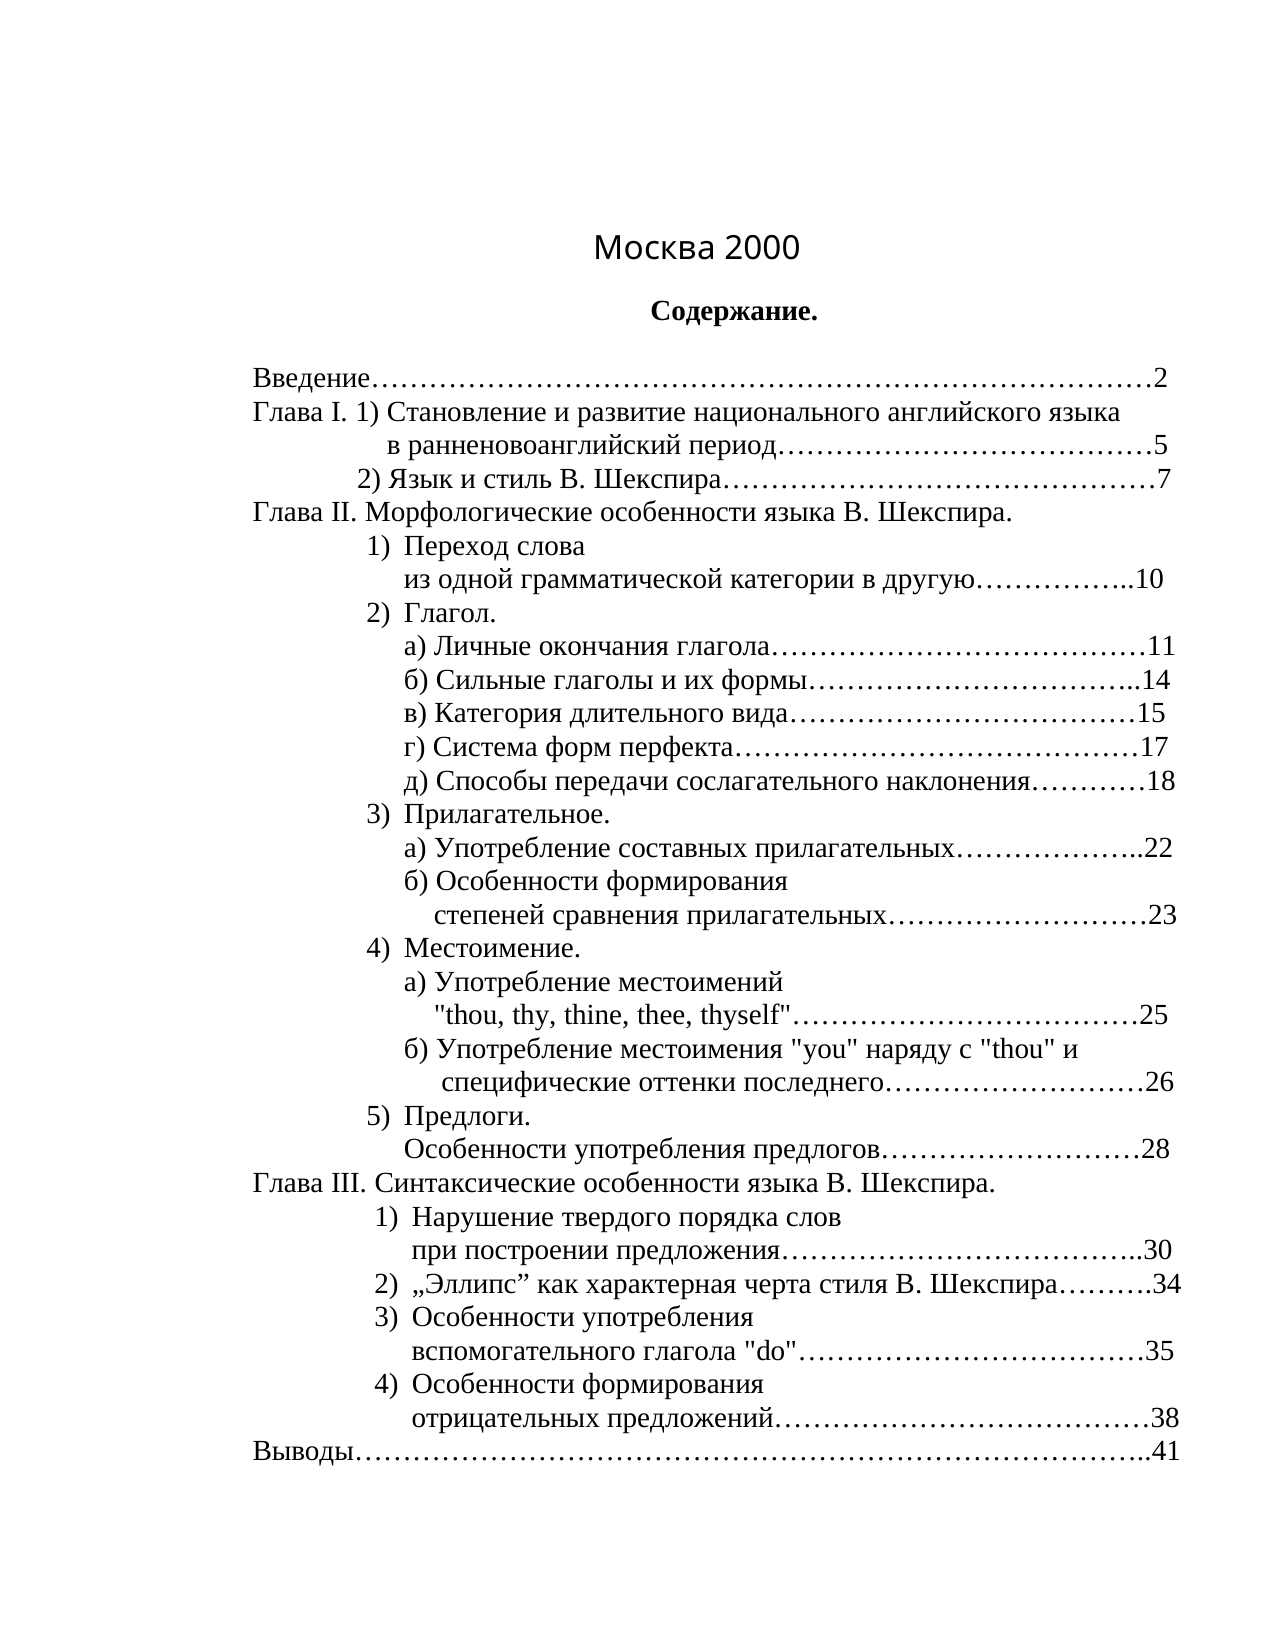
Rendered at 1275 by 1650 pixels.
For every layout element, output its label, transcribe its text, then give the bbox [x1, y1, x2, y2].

text б) Особенности формирования [404, 863, 1216, 897]
text Глава I. 1) Становление и развитие национального английского языка [177, 394, 1216, 427]
list Предлоги. [366, 1098, 1216, 1132]
text степеней сравнения прилагательных………………………23 [404, 897, 1216, 931]
text 2) Язык и стиль В. Шекспира………………………………………7 [177, 461, 1216, 494]
text Введение………………………………………………………………………2 [177, 360, 1216, 394]
text "thou, thy, thine, thee, thyself"………………………………25 [404, 998, 1216, 1031]
text Глава II. Морфологические особенности языка В. Шекспира. [177, 494, 1216, 528]
text а) Личные окончания глагола…………………………………11 [404, 629, 1216, 662]
list Переход слова [366, 528, 1216, 562]
text Содержание. [177, 293, 1216, 327]
text Особенности употребления предлогов………………………28 [404, 1132, 1216, 1165]
text б) Употребление местоимения "you" наряду с "thou" и [404, 1031, 1216, 1065]
text вспомогательного глагола "do"………………………………35 [374, 1333, 1216, 1367]
list Особенности употребления [374, 1299, 1216, 1333]
text д) Способы передачи сослагательного наклонения…………18 [404, 763, 1216, 796]
text из одной грамматической категории в другую……………..10 [366, 562, 1216, 595]
list Глагол. [366, 595, 1216, 629]
subtitle Москва 2000 [177, 223, 1216, 269]
text а) Употребление местоимений [404, 964, 1216, 998]
text а) Употребление составных прилагательных………………..22 [404, 830, 1216, 863]
text Выводы………………………………………………………………………..41 [177, 1434, 1216, 1467]
text отрицательных предложений…………………………………38 [374, 1400, 1216, 1434]
text б) Сильные глаголы и их формы……………………………..14 [404, 662, 1216, 696]
text в ранненовоанглийский период…………………………………5 [177, 427, 1216, 461]
text Глава III. Синтаксические особенности языка В. Шекспира. [177, 1165, 1216, 1199]
list Особенности формирования [374, 1367, 1216, 1400]
text в) Категория длительного вида………………………………15 [404, 696, 1216, 729]
text г) Система форм перфекта……………………………………17 [404, 729, 1216, 763]
list Прилагательное. [366, 796, 1216, 830]
list Местоимение. [366, 931, 1216, 964]
text при построении предложения………………………………..30 [374, 1232, 1216, 1266]
list „Эллипс” как характерная черта стиля В. Шекспира……….34 [374, 1266, 1216, 1299]
text специфические оттенки последнего………………………26 [404, 1065, 1216, 1098]
list Нарушение твердого порядка слов [374, 1199, 1216, 1232]
